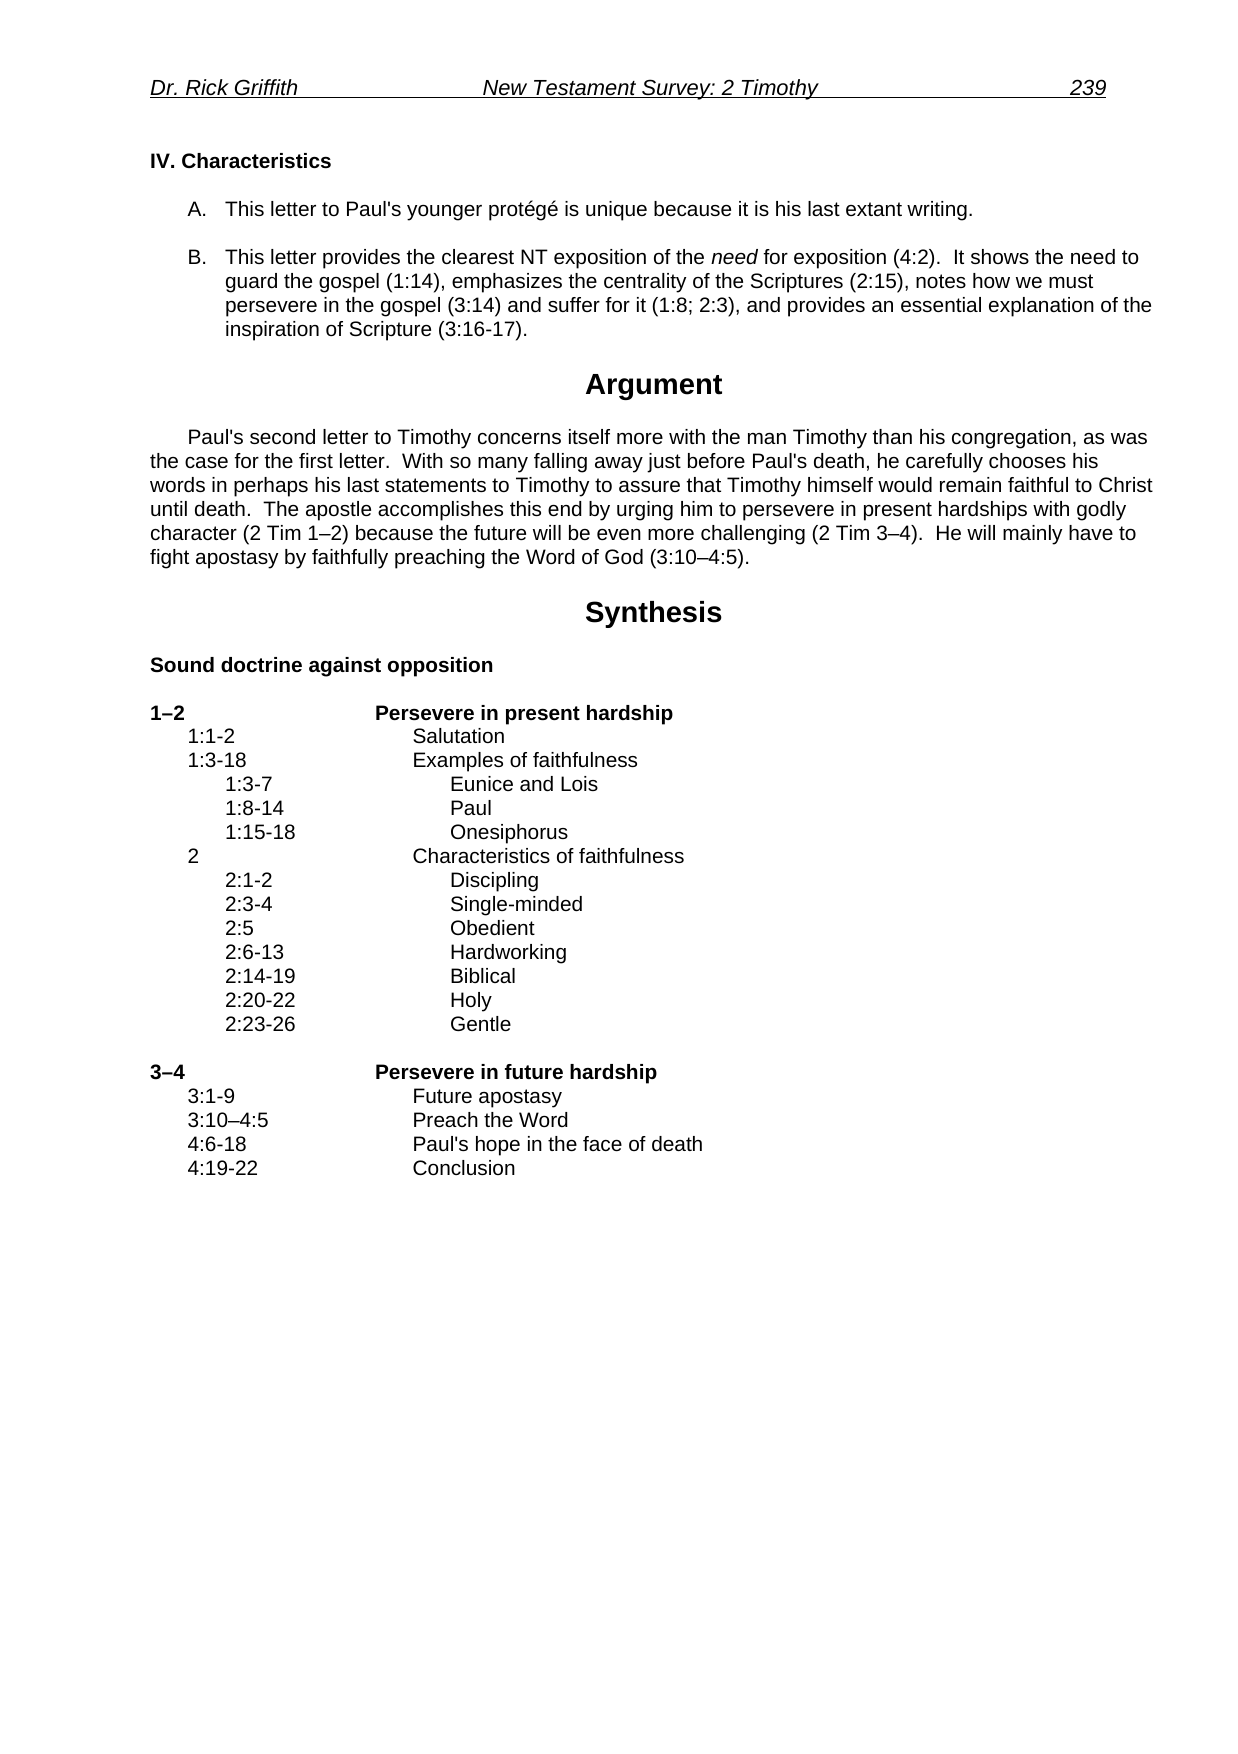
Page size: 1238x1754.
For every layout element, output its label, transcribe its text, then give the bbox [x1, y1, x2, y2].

text Sound doctrine against opposition [150, 652, 1157, 676]
text 2:23-26 Gentle [225, 1012, 1157, 1036]
text IV. Characteristics [150, 149, 1157, 173]
text 2:6-13 Hardworking [225, 940, 1157, 964]
text Synthesis [150, 595, 1157, 628]
text 1:1-2 Salutation [187, 724, 1157, 748]
text 2:14-19 Biblical [225, 964, 1157, 988]
text Argument [150, 367, 1157, 401]
text 2 Characteristics of faithfulness [187, 844, 1157, 868]
text 1:3-7 Eunice and Lois [225, 772, 1157, 796]
text 3–4 Persevere in future hardship [150, 1060, 1157, 1084]
text 2:5 Obedient [225, 916, 1157, 940]
text 2:20-22 Holy [225, 988, 1157, 1012]
text B. This letter provides the clearest NT exposition of the need for exposition (4:2). It shows the need to guard the gospel (1:14), emphasizes the centrality of the Scriptures (2:15), notes how we must persevere in the gospel (3:14) and suffer for it (1:8; 2:3), and provides an essential explanation of the inspiration of Scripture (3:16-17). [187, 245, 1157, 341]
text 1:15-18 Onesiphorus [225, 820, 1157, 844]
text 2:1-2 Discipling [225, 868, 1157, 892]
text 1:3-18 Examples of faithfulness [187, 748, 1157, 772]
text A. This letter to Paul's younger protégé is unique because it is his last extant writing. [187, 197, 1157, 221]
text 2:3-4 Single-minded [225, 892, 1157, 916]
text 4:19-22 Conclusion [187, 1156, 1157, 1179]
text 1:8-14 Paul [225, 796, 1157, 820]
text 3:10–4:5 Preach the Word [187, 1108, 1157, 1132]
text 1–2 Persevere in present hardship [150, 700, 1157, 724]
text 3:1-9 Future apostasy [187, 1084, 1157, 1108]
text 4:6-18 Paul's hope in the face of death [187, 1132, 1157, 1156]
text Paul's second letter to Timothy concerns itself more with the man Timothy than his congregation, as was the case for the first letter. With so many falling away just before Paul's death, he carefully chooses his words in perhaps his last statements to Timothy to assure that Timothy himself would remain faithful to Christ until death. The apostle accomplishes this end by urging him to persevere in present hardships with godly character (2 Tim 1–2) because the future will be even more challenging (2 Tim 3–4). He will mainly have to fight apostasy by faithfully preaching the Word of God (3:10–4:5). [150, 425, 1157, 569]
